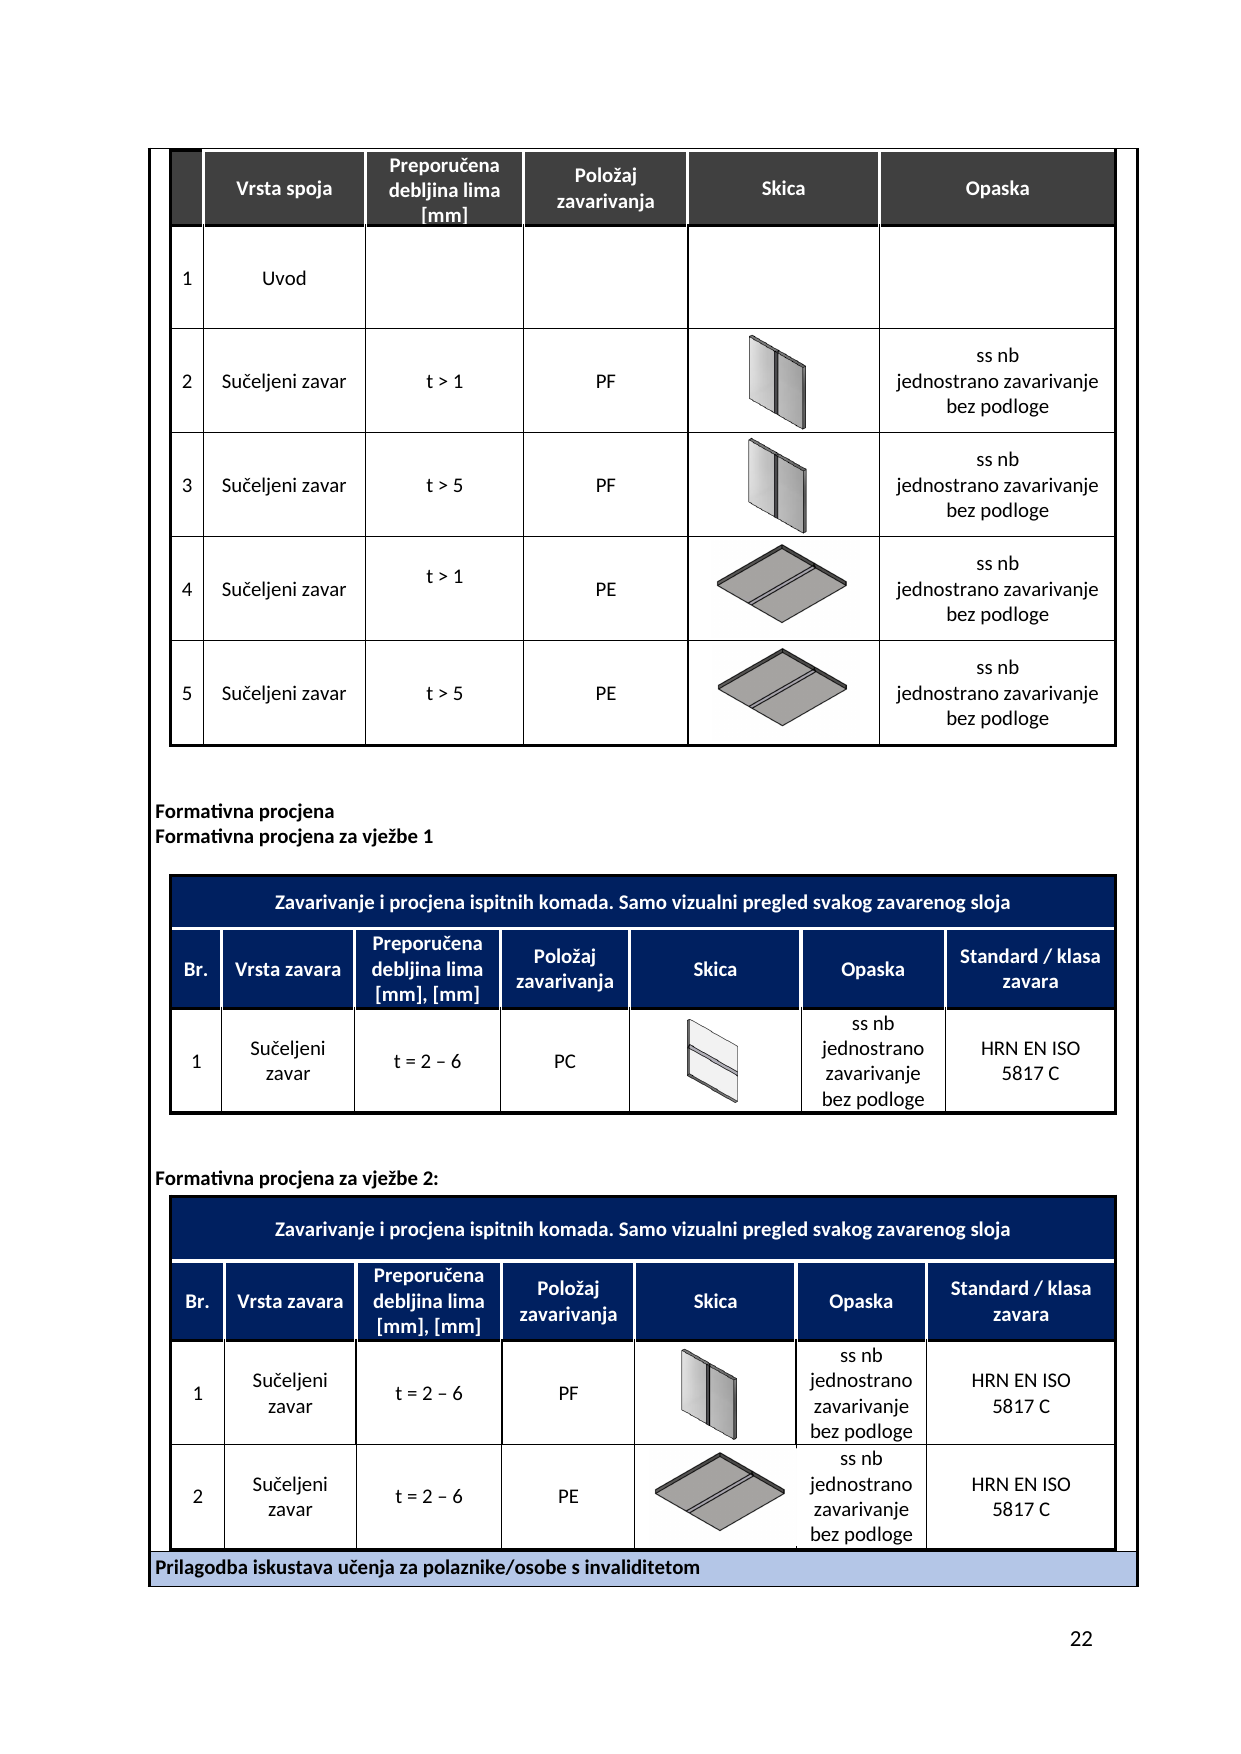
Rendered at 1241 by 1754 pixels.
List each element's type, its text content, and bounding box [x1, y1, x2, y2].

table_cell Prilagodba iskustava učenja za polaznike/osobe s invaliditetom [151, 1552, 1136, 1586]
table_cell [151, 149, 1136, 1551]
